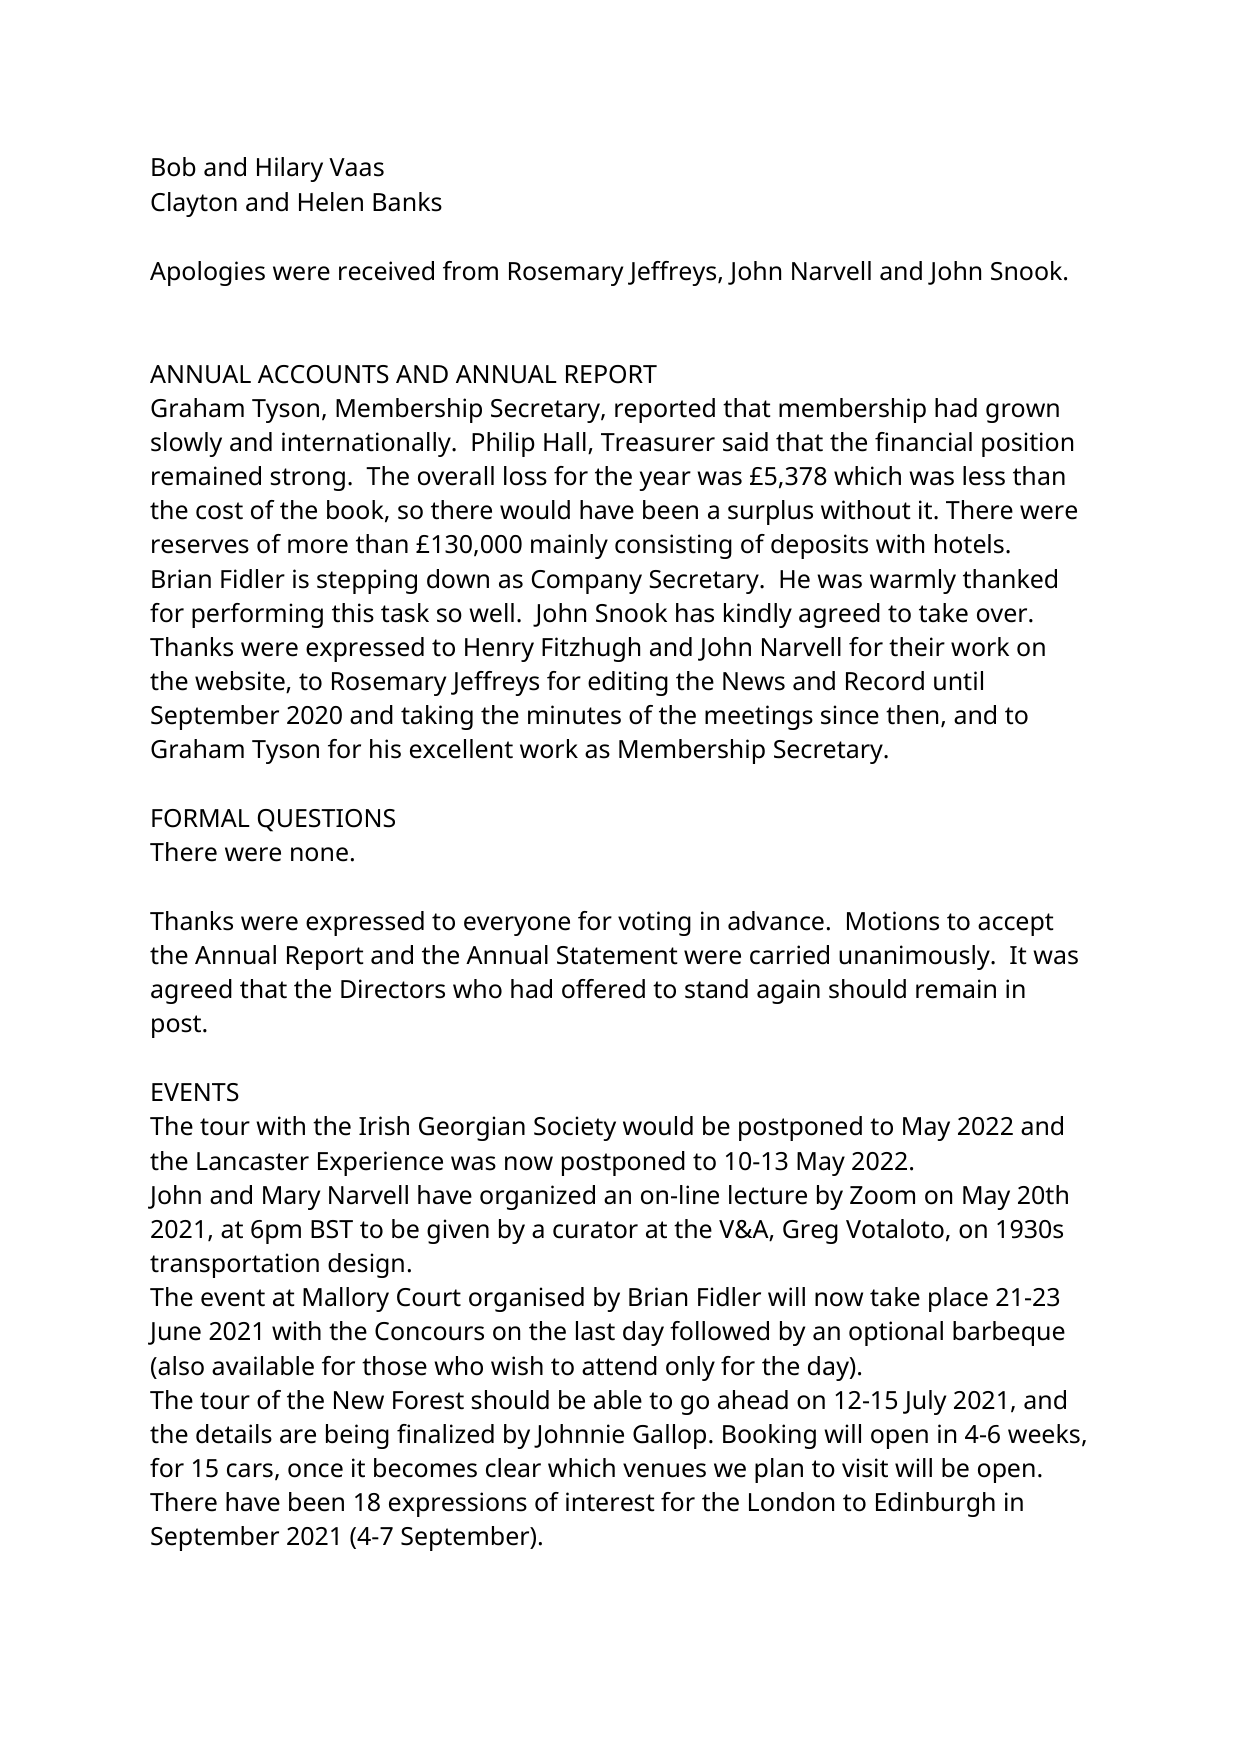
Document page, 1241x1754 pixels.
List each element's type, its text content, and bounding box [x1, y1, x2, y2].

text John and Mary Narvell have organized an on-line lecture by Zoom on May 20th 2021, at 6pm BST to be given by a curator at the V&A, Greg Votaloto, on 1930s transportation design. [150, 1177, 1090, 1280]
text The tour of the New Forest should be able to go ahead on 12-15 July 2021, and the details are being finalized by Johnnie Gallop. Booking will open in 4-6 weeks, for 15 cars, once it becomes clear which venues we plan to visit will be open. [150, 1382, 1090, 1485]
text Apologies were received from Rosemary Jeffreys, John Narvell and John Snook. [150, 253, 1090, 287]
text Clayton and Helen Banks [150, 184, 1090, 218]
text ANNUAL ACCOUNTS AND ANNUAL REPORT [150, 356, 1090, 390]
text Thanks were expressed to everyone for voting in advance. Motions to accept the Annual Report and the Annual Statement were carried unanimously. It was agreed that the Directors who had offered to stand again should remain in post. [150, 904, 1090, 1040]
text Thanks were expressed to Henry Fitzhugh and John Narvell for their work on the website, to Rosemary Jeffreys for editing the News and Record until September 2020 and taking the minutes of the meetings since then, and to Graham Tyson for his excellent work as Membership Secretary. [150, 630, 1090, 766]
text Brian Fidler is stepping down as Company Secretary. He was warmly thanked for performing this task so well. John Snook has kindly agreed to take over. [150, 561, 1090, 629]
text Bob and Hilary Vaas [150, 150, 1090, 184]
text Graham Tyson, Membership Secretary, reported that membership had grown slowly and internationally. Philip Hall, Treasurer said that the financial position remained strong. The overall loss for the year was £5,378 which was less than the cost of the book, so there would have been a surplus without it. There were reserves of more than £130,000 mainly consisting of deposits with hotels. [150, 391, 1090, 561]
text There were none. [150, 835, 1090, 869]
text The event at Mallory Court organised by Brian Fidler will now take place 21-23 June 2021 with the Concours on the last day followed by an optional barbeque (also available for those who wish to attend only for the day). [150, 1280, 1090, 1382]
text EVENTS [150, 1075, 1090, 1109]
text There have been 18 expressions of interest for the London to Edinburgh in September 2021 (4-7 September). [150, 1485, 1090, 1553]
text The tour with the Irish Georgian Society would be postponed to May 2022 and the Lancaster Experience was now postponed to 10-13 May 2022. [150, 1109, 1090, 1177]
text FORMAL QUESTIONS [150, 801, 1090, 835]
